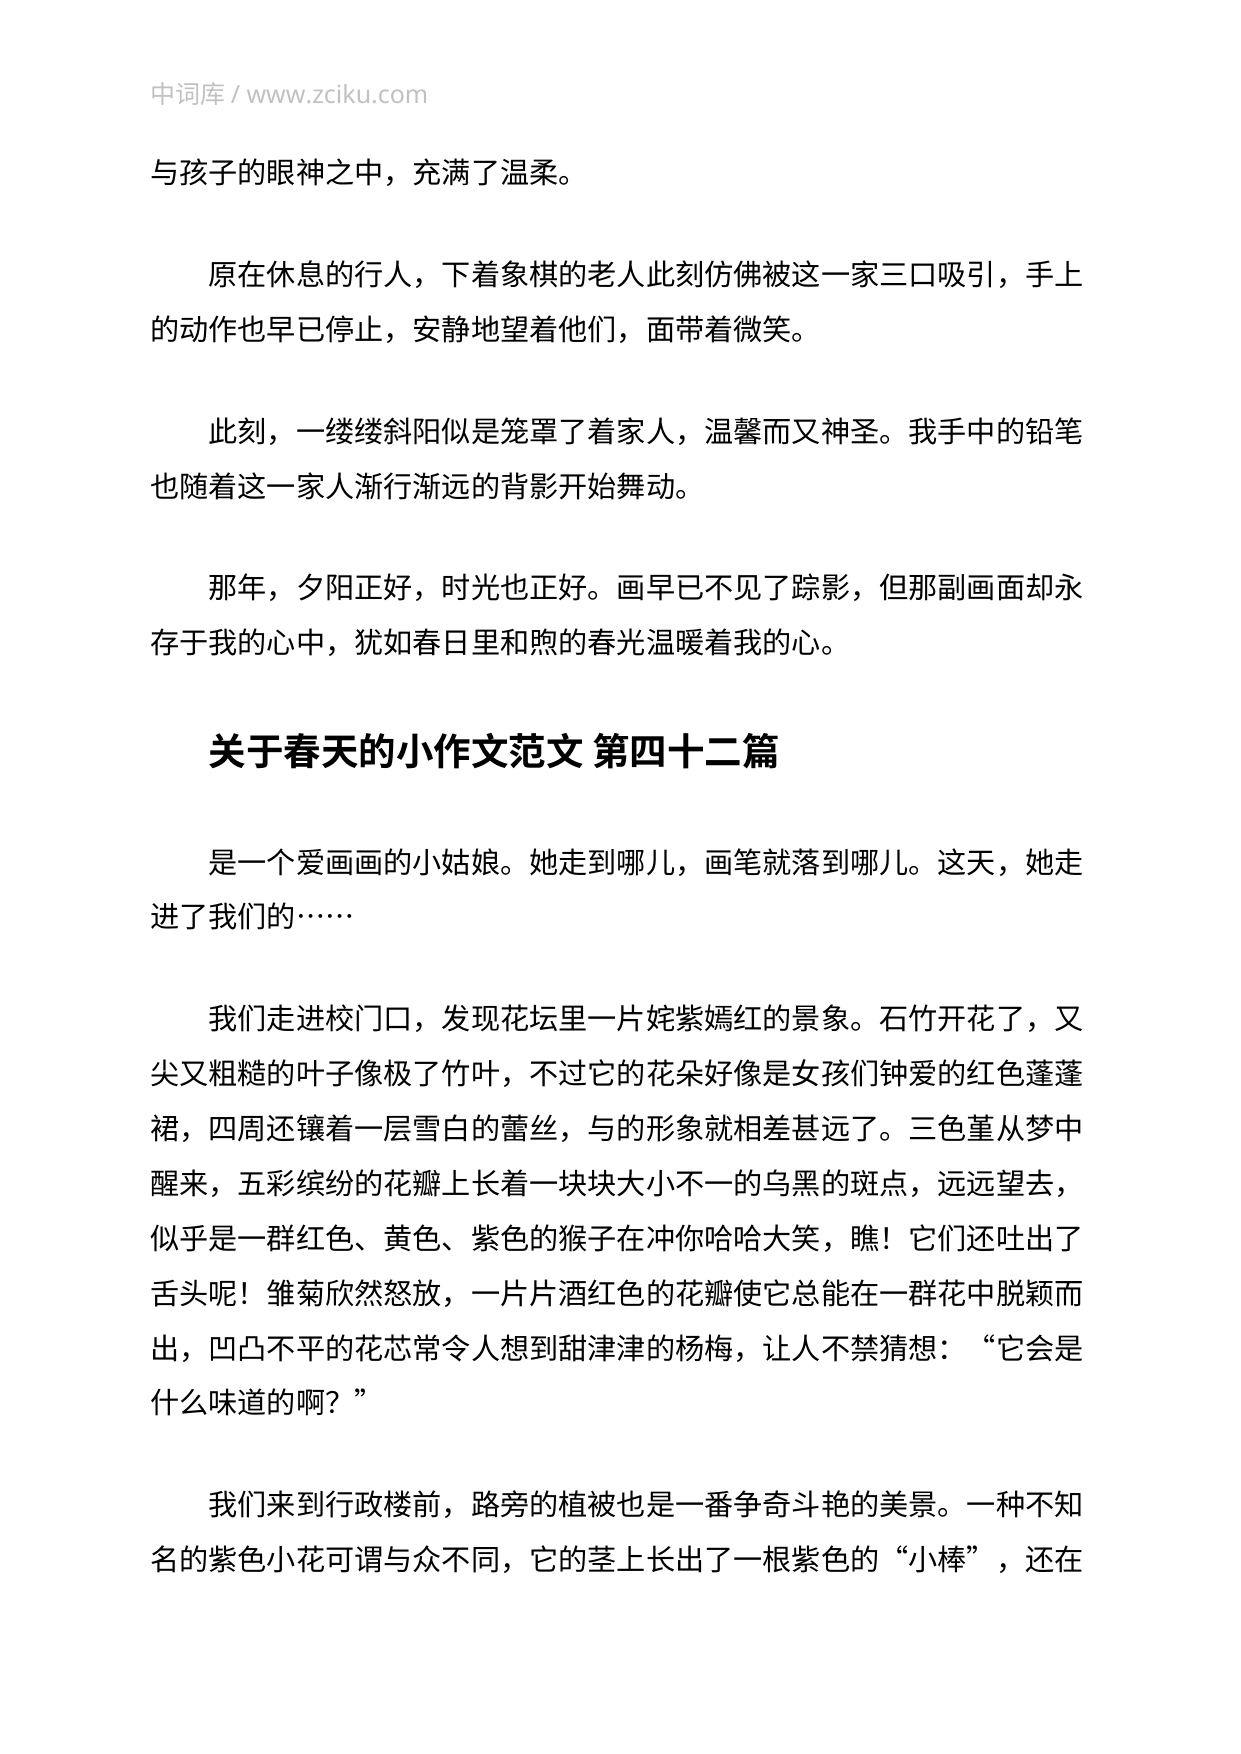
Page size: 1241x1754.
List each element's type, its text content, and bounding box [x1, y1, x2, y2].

text 我们走进校门口，发现花坛里一片姹紫嫣红的景象。石竹开花了，又尖又粗糙的叶子像极了竹叶，不过它的花朵好像是女孩们钟爱的红色蓬蓬裙，四周还镶着一层雪白的蕾丝，与的形象就相差甚远了。三色堇从梦中醒来，五彩缤纷的花瓣上长着一块块大小不一的乌黑的斑点，远远望去，似乎是一群红色、黄色、紫色的猴子在冲你哈哈大笑，瞧！它们还吐出了舌头呢！雏菊欣然怒放，一片片酒红色的花瓣使它总能在一群花中脱颖而出，凹凸不平的花芯常令人想到甜津津的杨梅，让人不禁猜想：“它会是什么味道的啊？” [150, 996, 1090, 1422]
text 原在休息的行人，下着象棋的老人此刻仿佛被这一家三口吸引，手上的动作也早已停止，安静地望着他们，面带着微笑。 [150, 252, 1090, 349]
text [150, 1482, 1090, 1579]
text 是一个爱画画的小姑娘。她走到哪儿，画笔就落到哪儿。这天，她走进了我们的…… [150, 839, 1090, 936]
text 关于春天的小作文范文 第四十二篇 [150, 722, 1090, 776]
text 此刻，一缕缕斜阳似是笼罩了着家人，温馨而又神圣。我手中的铅笔也随着这一家人渐行渐远的背影开始舞动。 [150, 408, 1090, 506]
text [150, 150, 1090, 192]
text 那年，夕阳正好，时光也正好。画早已不见了踪影，但那副画面却永存于我的心中，犹如春日里和煦的春光温暖着我的心。 [150, 565, 1090, 662]
